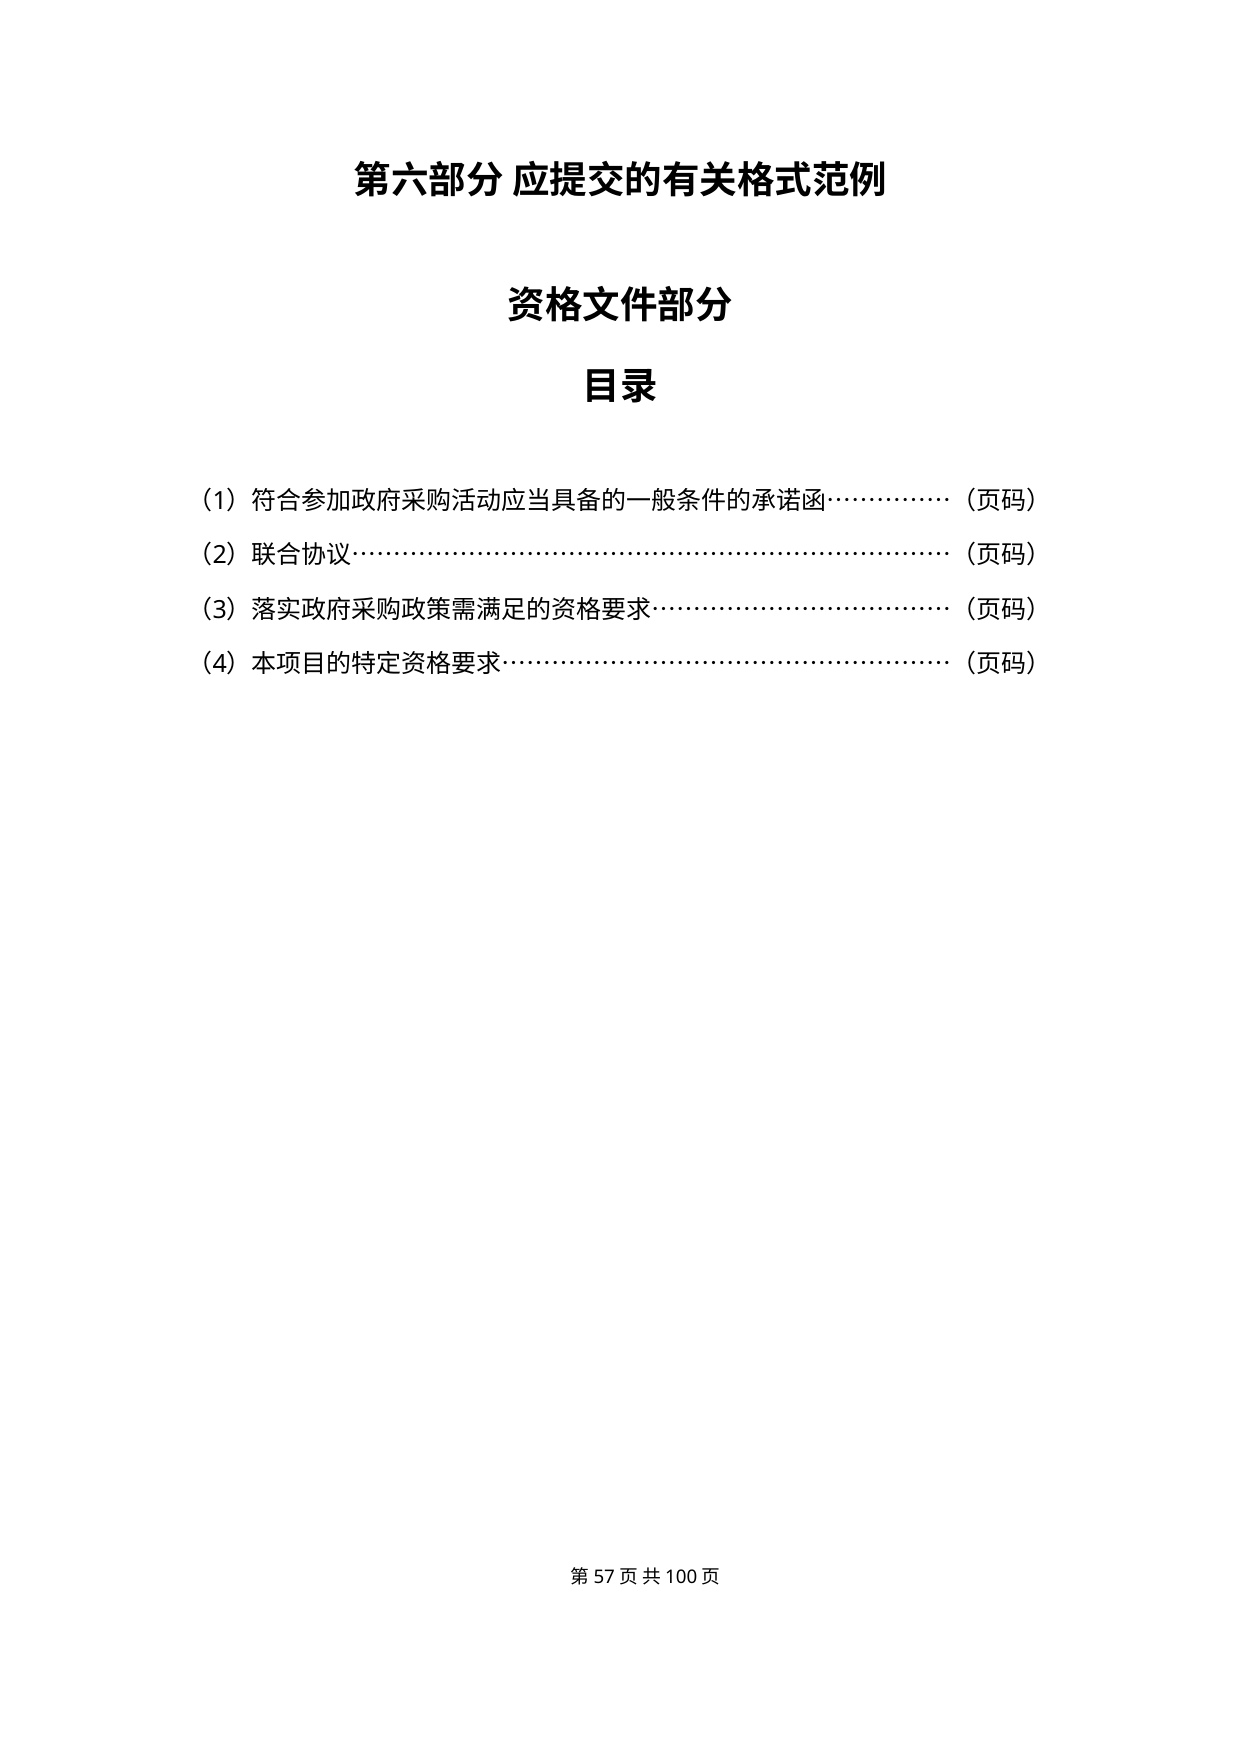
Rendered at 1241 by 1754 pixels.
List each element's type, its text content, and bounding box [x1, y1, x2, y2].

subtitle 第六部分 应提交的有关格式范例 [187, 150, 1053, 204]
text （3）落实政府采购政策需满足的资格要求………………………………（页码） [187, 589, 1053, 625]
text （4）本项目的特定资格要求………………………………………………（页码） [187, 643, 1053, 680]
text （2）联合协议………………………………………………………………（页码） [187, 535, 1053, 571]
subtitle 资格文件部分 [187, 274, 1053, 329]
text （1）符合参加政府采购活动应当具备的一般条件的承诺函……………（页码） [187, 480, 1053, 517]
text 目录 [187, 356, 1053, 410]
